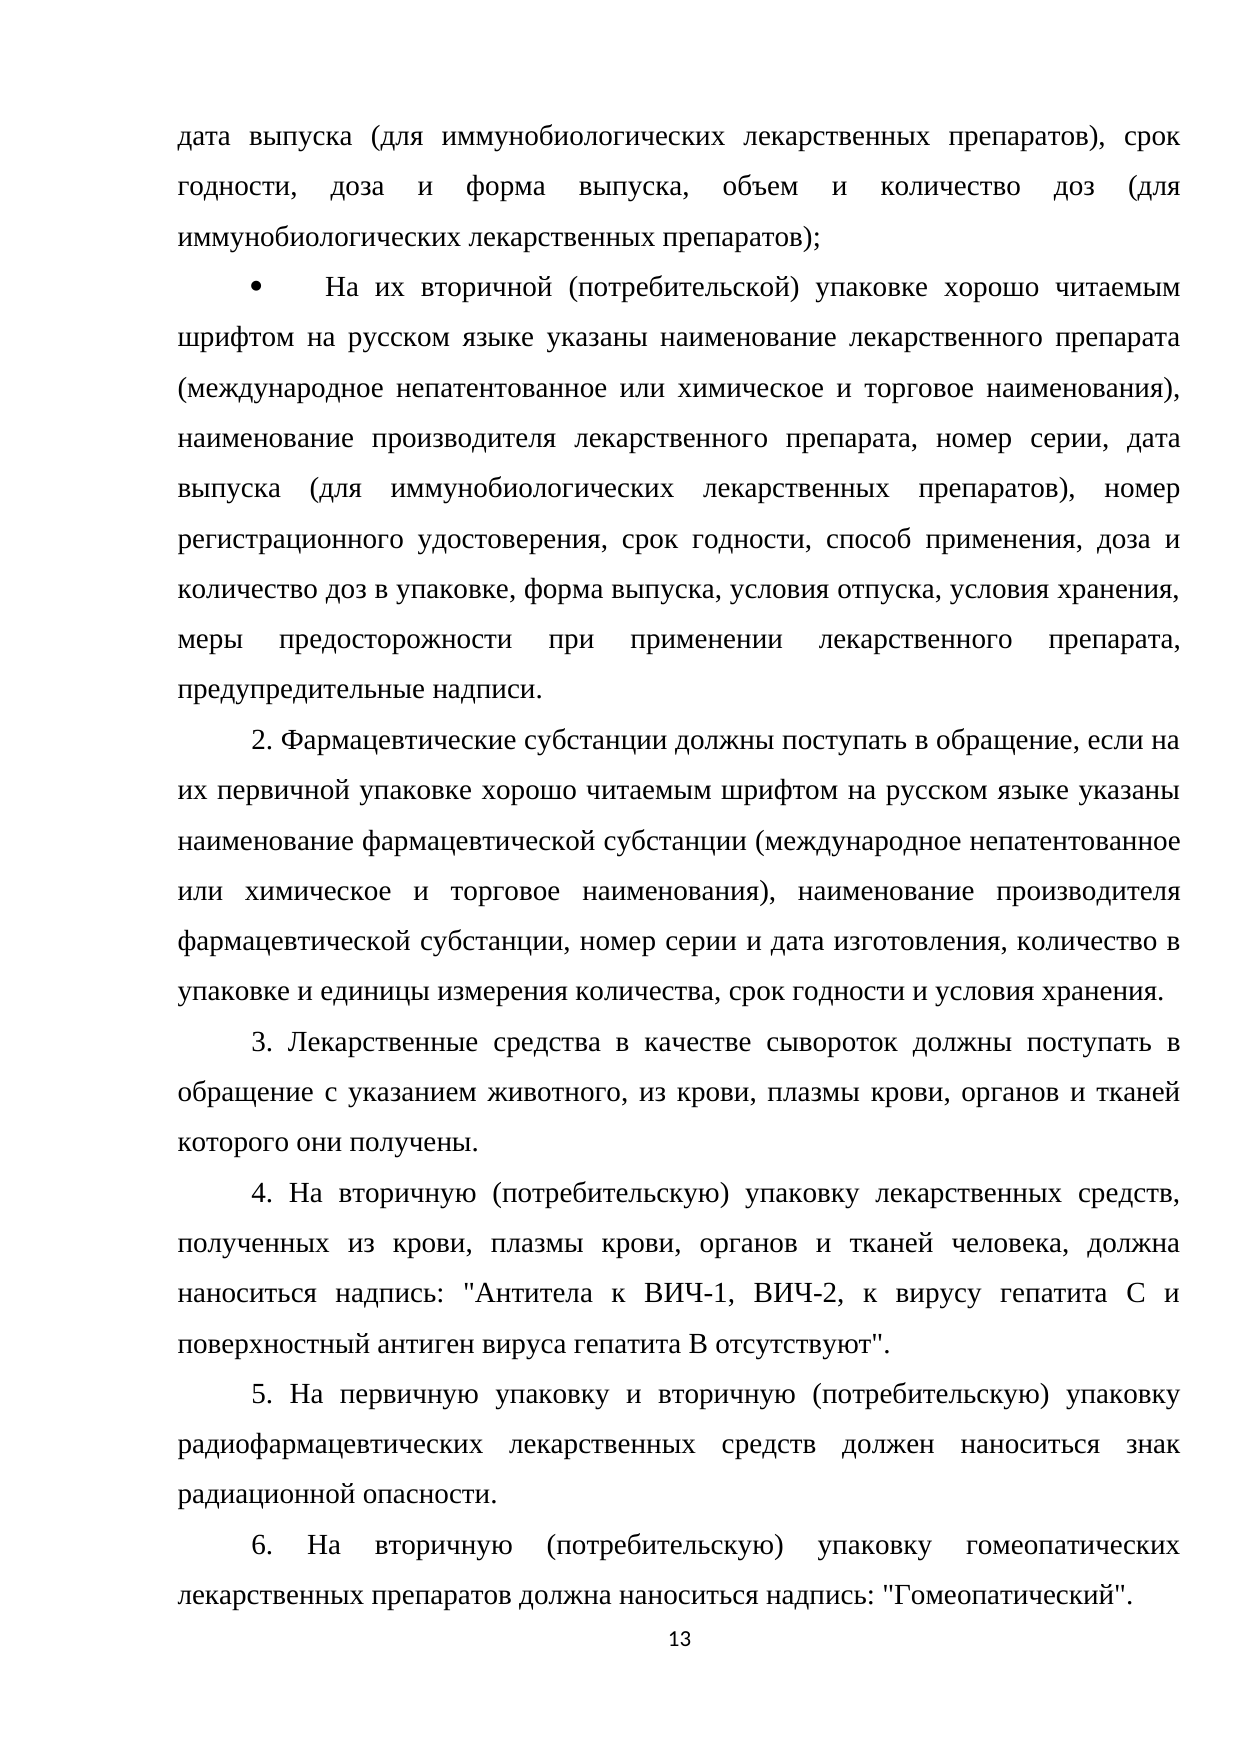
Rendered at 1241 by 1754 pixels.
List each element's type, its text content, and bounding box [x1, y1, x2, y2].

text 3. Лекарственные средства в качестве сывороток должны поступать в обращение с указанием животного, из крови, плазмы крови, органов и тканей которого они получены. [177, 1024, 1181, 1158]
text 4. На вторичную (потребительскую) упаковку лекарственных средств, полученных из крови, плазмы крови, органов и тканей человека, должна наноситься надпись: "Антитела к ВИЧ-1, ВИЧ-2, к вирусу гепатита С и поверхностный антиген вируса гепатита В отсутствуют". [177, 1175, 1181, 1359]
list На их вторичной (потребительской) упаковке хорошо читаемым шрифтом на русском языке указаны наименование лекарственного препарата (международное непатентованное или химическое и торговое наименования), наименование производителя лекарственного препарата, номер серии, дата выпуска (для иммунобиологических лекарственных препаратов), номер регистрационного удостоверения, срок годности, способ применения, доза и количество доз в упаковке, форма выпуска, условия отпуска, условия хранения, меры предосторожности при применении лекарственного препарата, предупредительные надписи. [177, 269, 1181, 705]
text 5. На первичную упаковку и вторичную (потребительскую) упаковку радиофармацевтических лекарственных средств должен наноситься знак радиационной опасности. [177, 1376, 1181, 1510]
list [177, 118, 1181, 252]
text 2. Фармацевтические субстанции должны поступать в обращение, если на их первичной упаковке хорошо читаемым шрифтом на русском языке указаны наименование фармацевтической субстанции (международное непатентованное или химическое и торговое наименования), наименование производителя фармацевтической субстанции, номер серии и дата изготовления, количество в упаковке и единицы измерения количества, срок годности и условия хранения. [177, 722, 1181, 1007]
text 6. На вторичную (потребительскую) упаковку гомеопатических лекарственных препаратов должна наноситься надпись: "Гомеопатический". [177, 1527, 1181, 1611]
